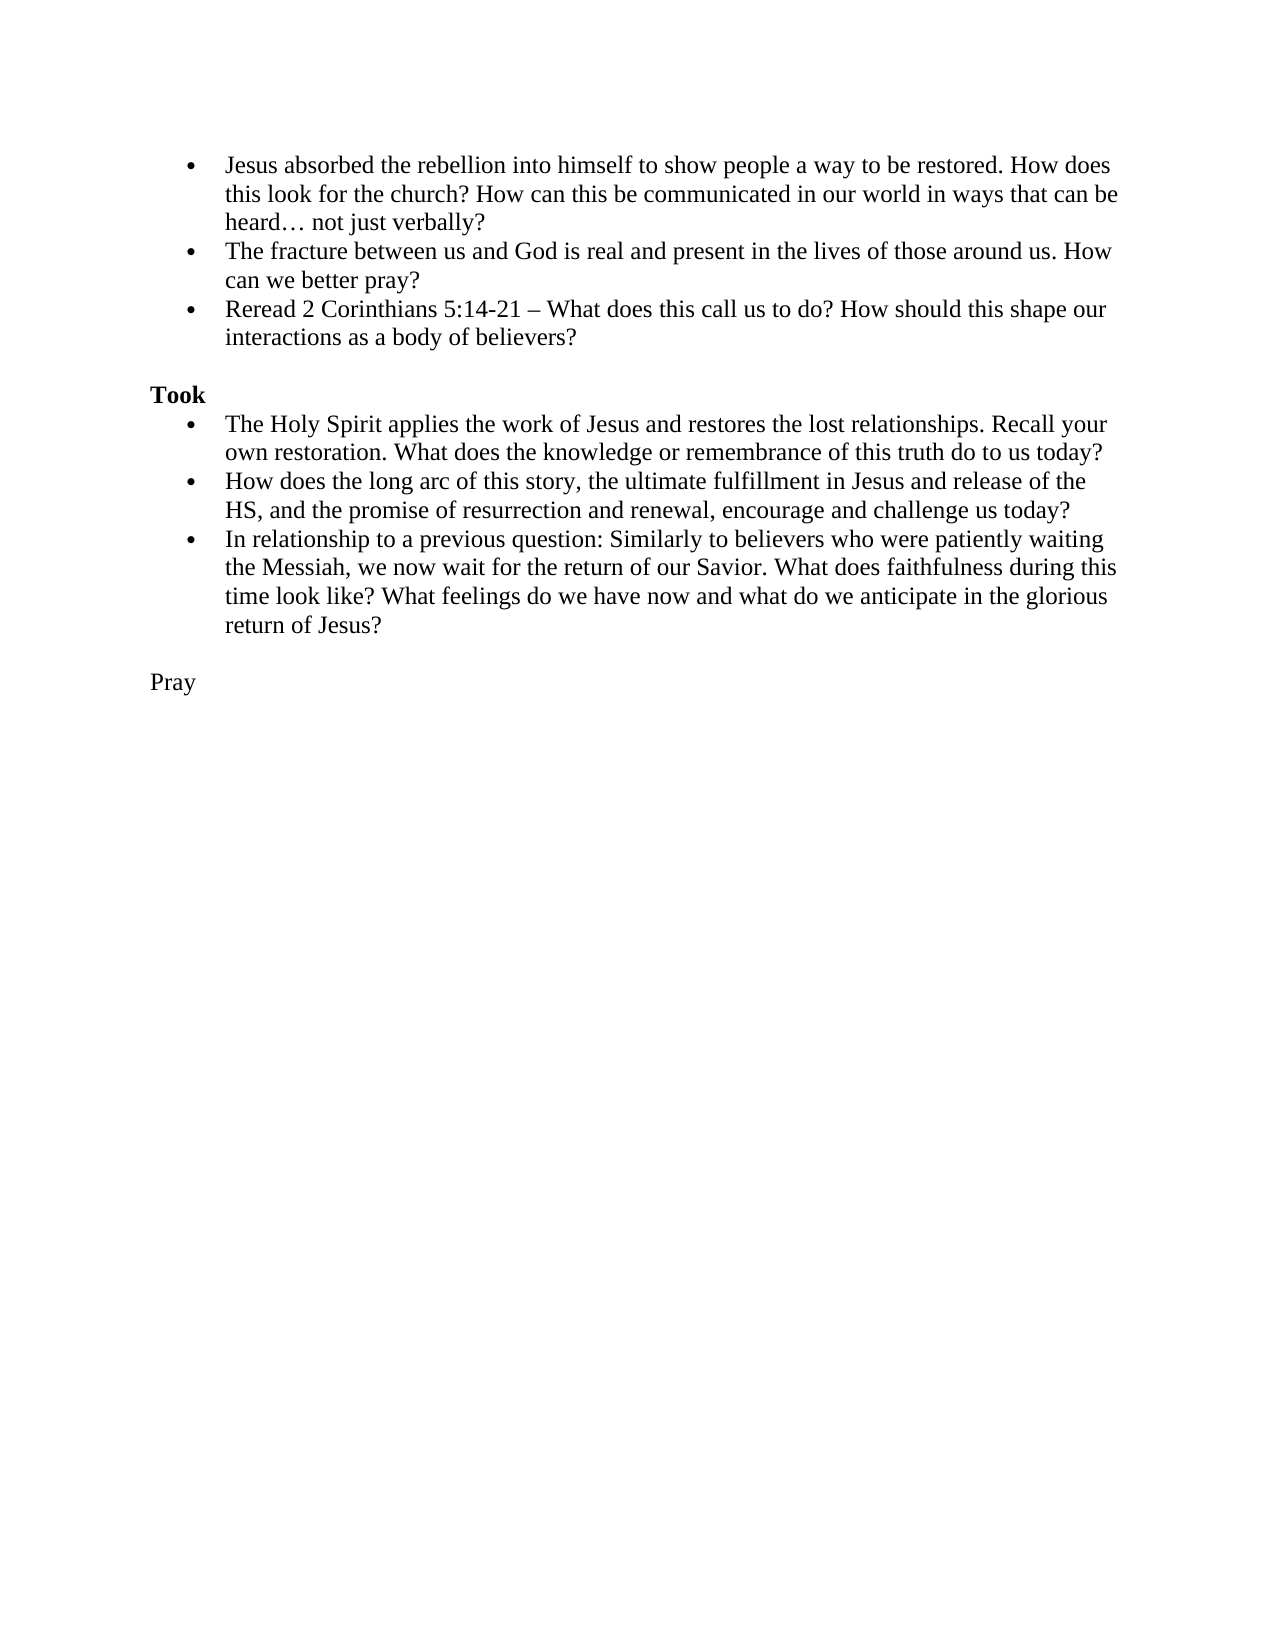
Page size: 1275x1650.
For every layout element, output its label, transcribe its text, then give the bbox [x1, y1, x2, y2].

list The Holy Spirit applies the work of Jesus and restores the lost relationships. Recall your own restoration. What does the knowledge or remembrance of this truth do to us today? [187, 409, 1125, 466]
list The fracture between us and God is real and present in the lives of those around us. How can we better pray? [187, 236, 1125, 294]
text Took [150, 380, 1125, 409]
text Pray [150, 667, 1125, 696]
list Jesus absorbed the rebellion into himself to show people a way to be restored. How does this look for the church? How can this be communicated in our world in ways that can be heard… not just verbally? [187, 150, 1125, 236]
list Reread 2 Corinthians 5:14-21 – What does this call us to do? How should this shape our interactions as a body of believers? [187, 294, 1125, 351]
list How does the long arc of this story, the ultimate fulfillment in Jesus and release of the HS, and the promise of resurrection and renewal, encourage and challenge us today? [187, 466, 1125, 524]
list In relationship to a previous question: Similarly to believers who were patiently waiting the Messiah, we now wait for the return of our Savior. What does faithfulness during this time look like? What feelings do we have now and what do we anticipate in the glorious return of Jesus? [187, 524, 1125, 639]
